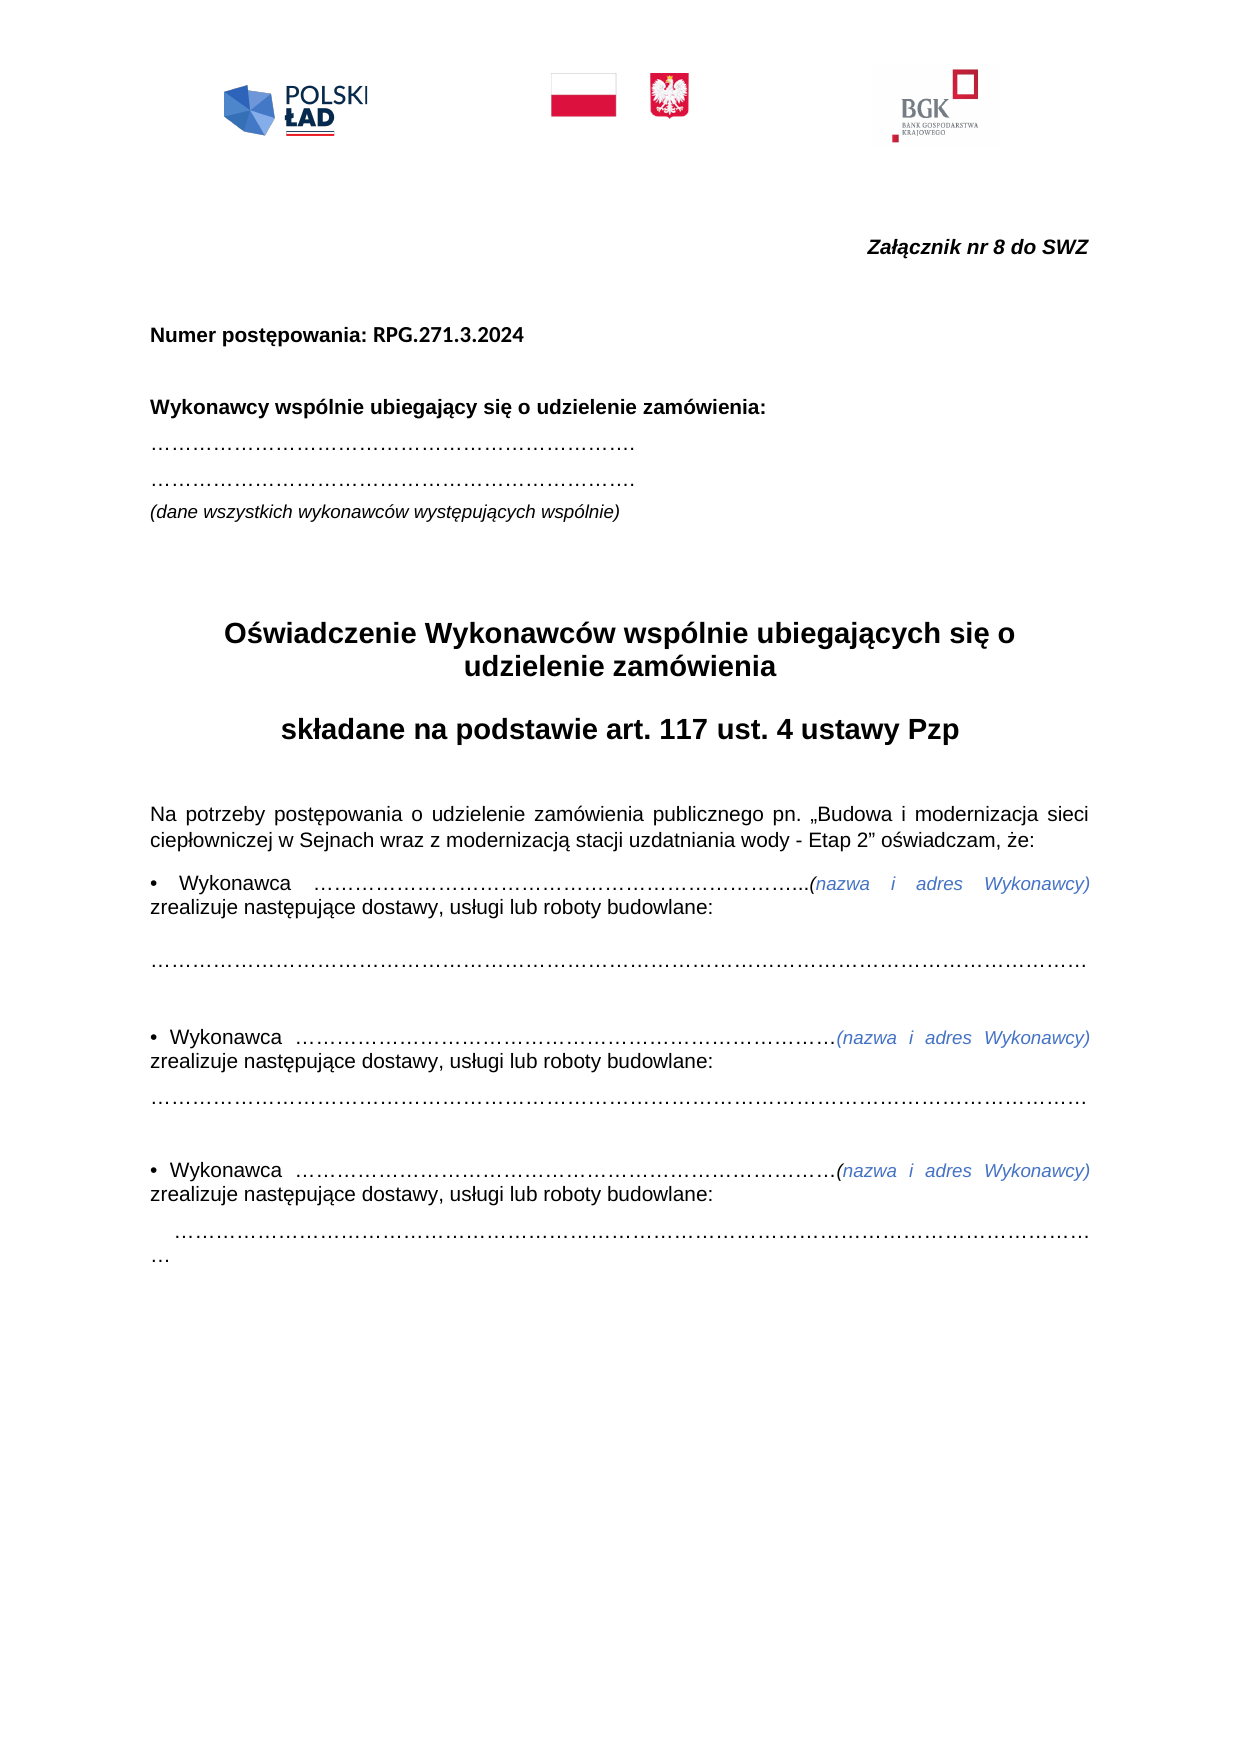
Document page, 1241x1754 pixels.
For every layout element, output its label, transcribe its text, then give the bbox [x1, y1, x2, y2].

text • Wykonawca ……………………………………………………………...(nazwa i adres Wykonawcy) zrealizuje następujące dostawy, usługi lub roboty budowlane: [150, 871, 1090, 918]
text Załącznik nr 8 do SWZ [150, 235, 1090, 259]
text składane na podstawie art. 117 ust. 4 ustawy Pzp [150, 712, 1090, 746]
text Na potrzeby postępowania o udzielenie zamówienia publicznego pn. „Budowa i modernizacja sieci ciepłowniczej w Sejnach wraz z modernizacją stacji uzdatniania wody - Etap 2” oświadczam, że: [150, 802, 1090, 852]
text ……………………………………………………………………………………………………………………… [150, 1218, 1090, 1266]
text • Wykonawca ……………………………………………………………………(nazwa i adres Wykonawcy) zrealizuje następujące dostawy, usługi lub roboty budowlane: [150, 1025, 1090, 1073]
picture [224, 85, 368, 136]
picture [870, 65, 1000, 146]
text Oświadczenie Wykonawców wspólnie ubiegających się o udzielenie zamówienia [150, 616, 1090, 683]
text ……………………………………………………………………………………………………………………… [150, 1085, 1090, 1109]
text Wykonawcy wspólnie ubiegający się o udzielenie zamówienia: ……………………………………………………………. ……………………………………………………………. (dane wszystkich wykonawców występujących wspólnie) [150, 394, 1090, 523]
picture [551, 73, 689, 119]
text ……………………………………………………………………………………………………………………… [150, 948, 1090, 972]
text Numer postępowania: RPG.271.3.2024 [150, 320, 1090, 348]
text • Wykonawca ……………………………………………………………………(nazwa i adres Wykonawcy) zrealizuje następujące dostawy, usługi lub roboty budowlane: [150, 1158, 1090, 1206]
